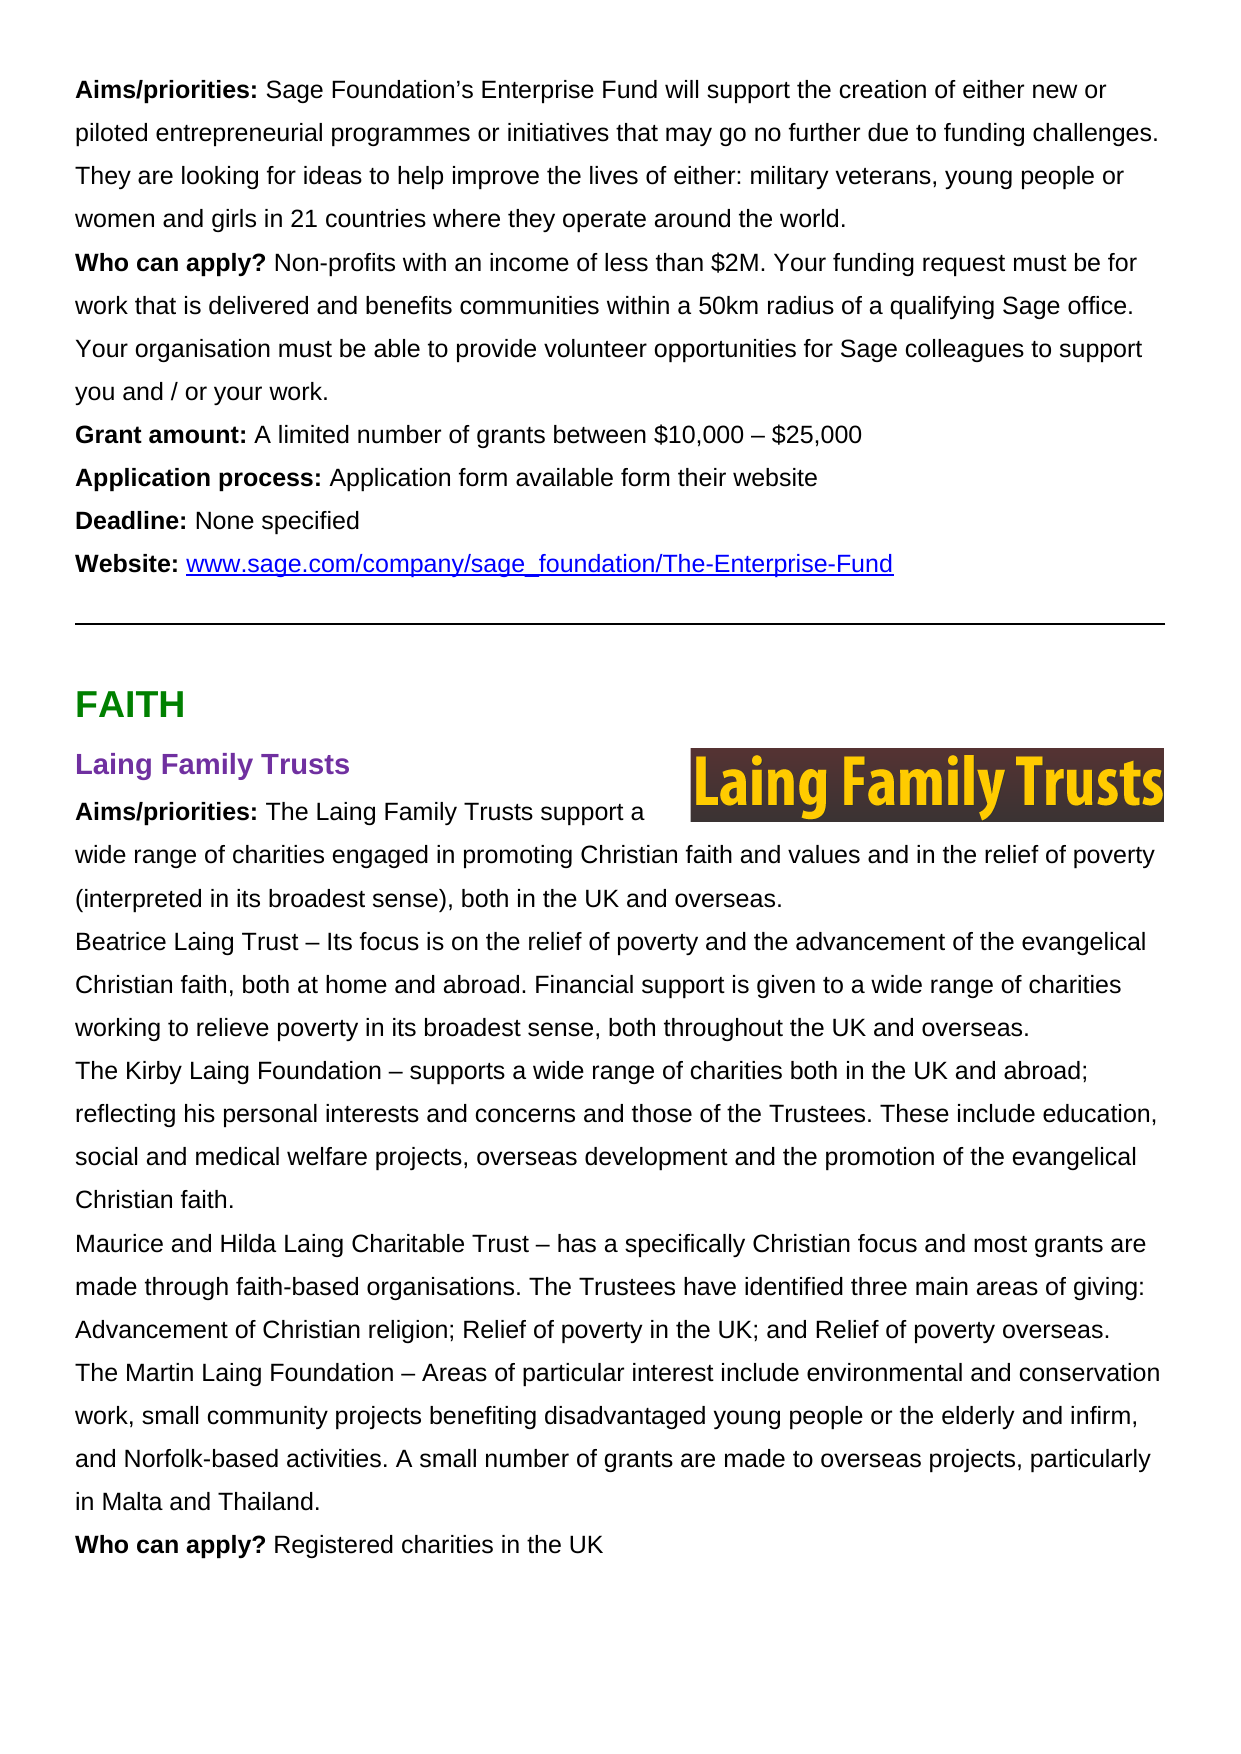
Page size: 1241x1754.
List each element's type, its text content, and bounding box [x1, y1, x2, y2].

text They are looking for ideas to help improve the lives of either: military veterans, young people or women and girls in 21 countries where they operate around the world. [75, 161, 1165, 233]
text Aims/priorities: Sage Foundation’s Enterprise Fund will support the creation of either new or piloted entrepreneurial programmes or initiatives that may go no further due to funding challenges. [75, 75, 1165, 147]
text Website: www.sage.com/company/sage_foundation/The-Enterprise-Fund [75, 549, 1165, 578]
text FAITH [75, 682, 1165, 726]
text Beatrice Laing Trust – Its focus is on the relief of poverty and the advancement of the evangelical Christian faith, both at home and abroad. Financial support is given to a wide range of charities working to relieve poverty in its broadest sense, both throughout the UK and overseas. [75, 927, 1165, 1042]
text Your organisation must be able to provide volunteer opportunities for Sage colleagues to support you and / or your work. [75, 334, 1165, 406]
text Who can apply? Non-profits with an income of less than $2M. Your funding request must be for work that is delivered and benefits communities within a 50km radius of a qualifying Sage office. [75, 247, 1165, 319]
text Deadline: None specified [75, 506, 1165, 535]
text Grant amount: A limited number of grants between $10,000 – $25,000 [75, 420, 1165, 449]
text Laing Family Trusts [75, 747, 1165, 781]
text The Martin Laing Foundation – Areas of particular interest include environmental and conservation work, small community projects benefiting disadvantaged young people or the elderly and infirm, and Norfolk-based activities. A small number of grants are made to overseas projects, particularly in Malta and Thailand. [75, 1358, 1165, 1516]
text Who can apply? Registered charities in the UK [75, 1531, 1165, 1559]
picture [690, 748, 1164, 822]
text The Kirby Laing Foundation – supports a wide range of charities both in the UK and abroad; reflecting his personal interests and concerns and those of the Trustees. These include education, social and medical welfare projects, overseas development and the promotion of the evangelical Christian faith. [75, 1056, 1165, 1214]
text Aims/priorities: The Laing Family Trusts support a wide range of charities engaged in promoting Christian faith and values and in the relief of poverty (interpreted in its broadest sense), both in the UK and overseas. [75, 797, 1165, 912]
text Application process: Application form available form their website [75, 463, 1165, 492]
text Maurice and Hilda Laing Charitable Trust – has a specifically Christian focus and most grants are made through faith-based organisations. The Trustees have identified three main areas of giving: Advancement of Christian religion; Relief of poverty in the UK; and Relief of poverty overseas. [75, 1229, 1165, 1344]
